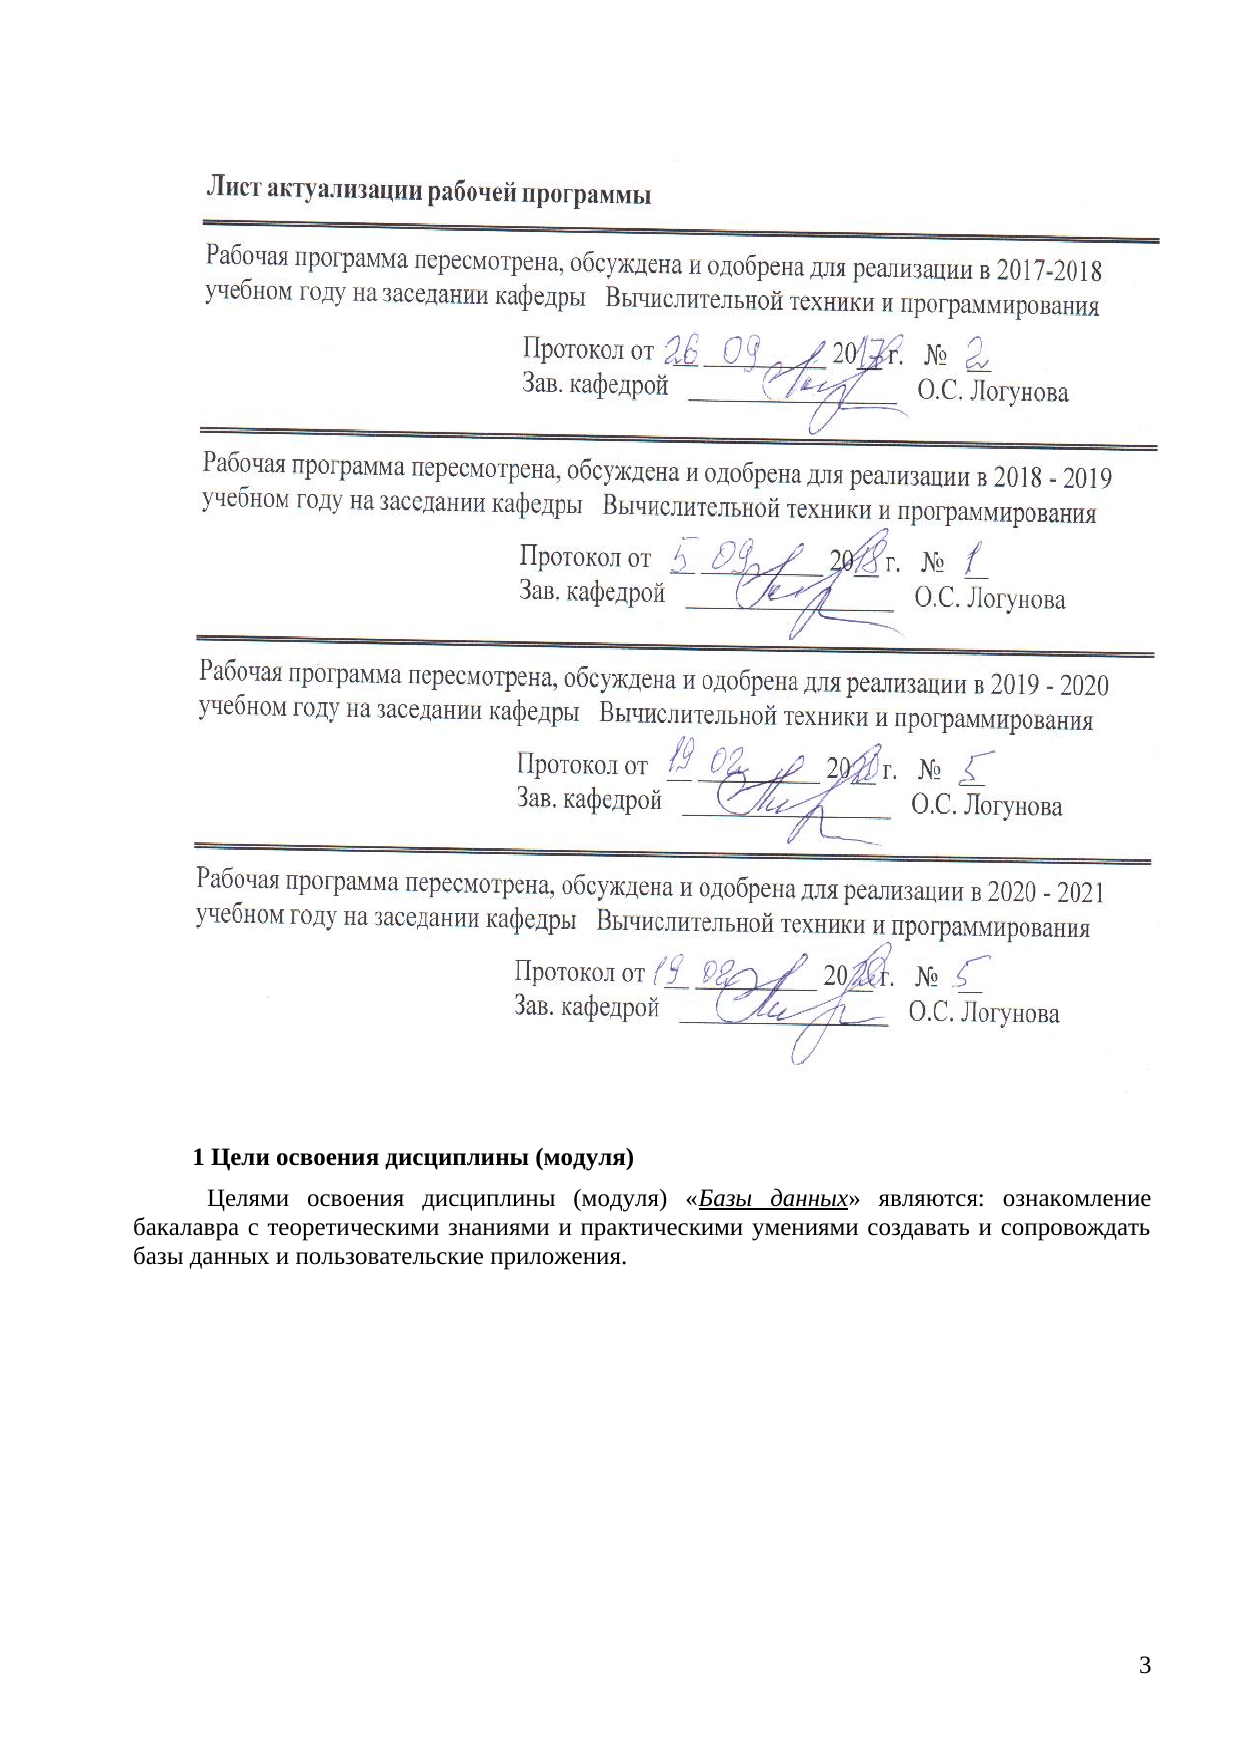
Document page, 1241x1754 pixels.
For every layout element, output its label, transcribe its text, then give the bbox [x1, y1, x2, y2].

text 1 Цели освоения дисциплины (модуля) [192, 1143, 1152, 1171]
picture [192, 143, 1160, 1143]
text Целями освоения дисциплины (модуля) «Базы данных» являются: ознакомление бакалавра с теоретическими знаниями и практическими умениями создавать и сопровождать базы данных и пользовательские приложения. [133, 1183, 1152, 1270]
